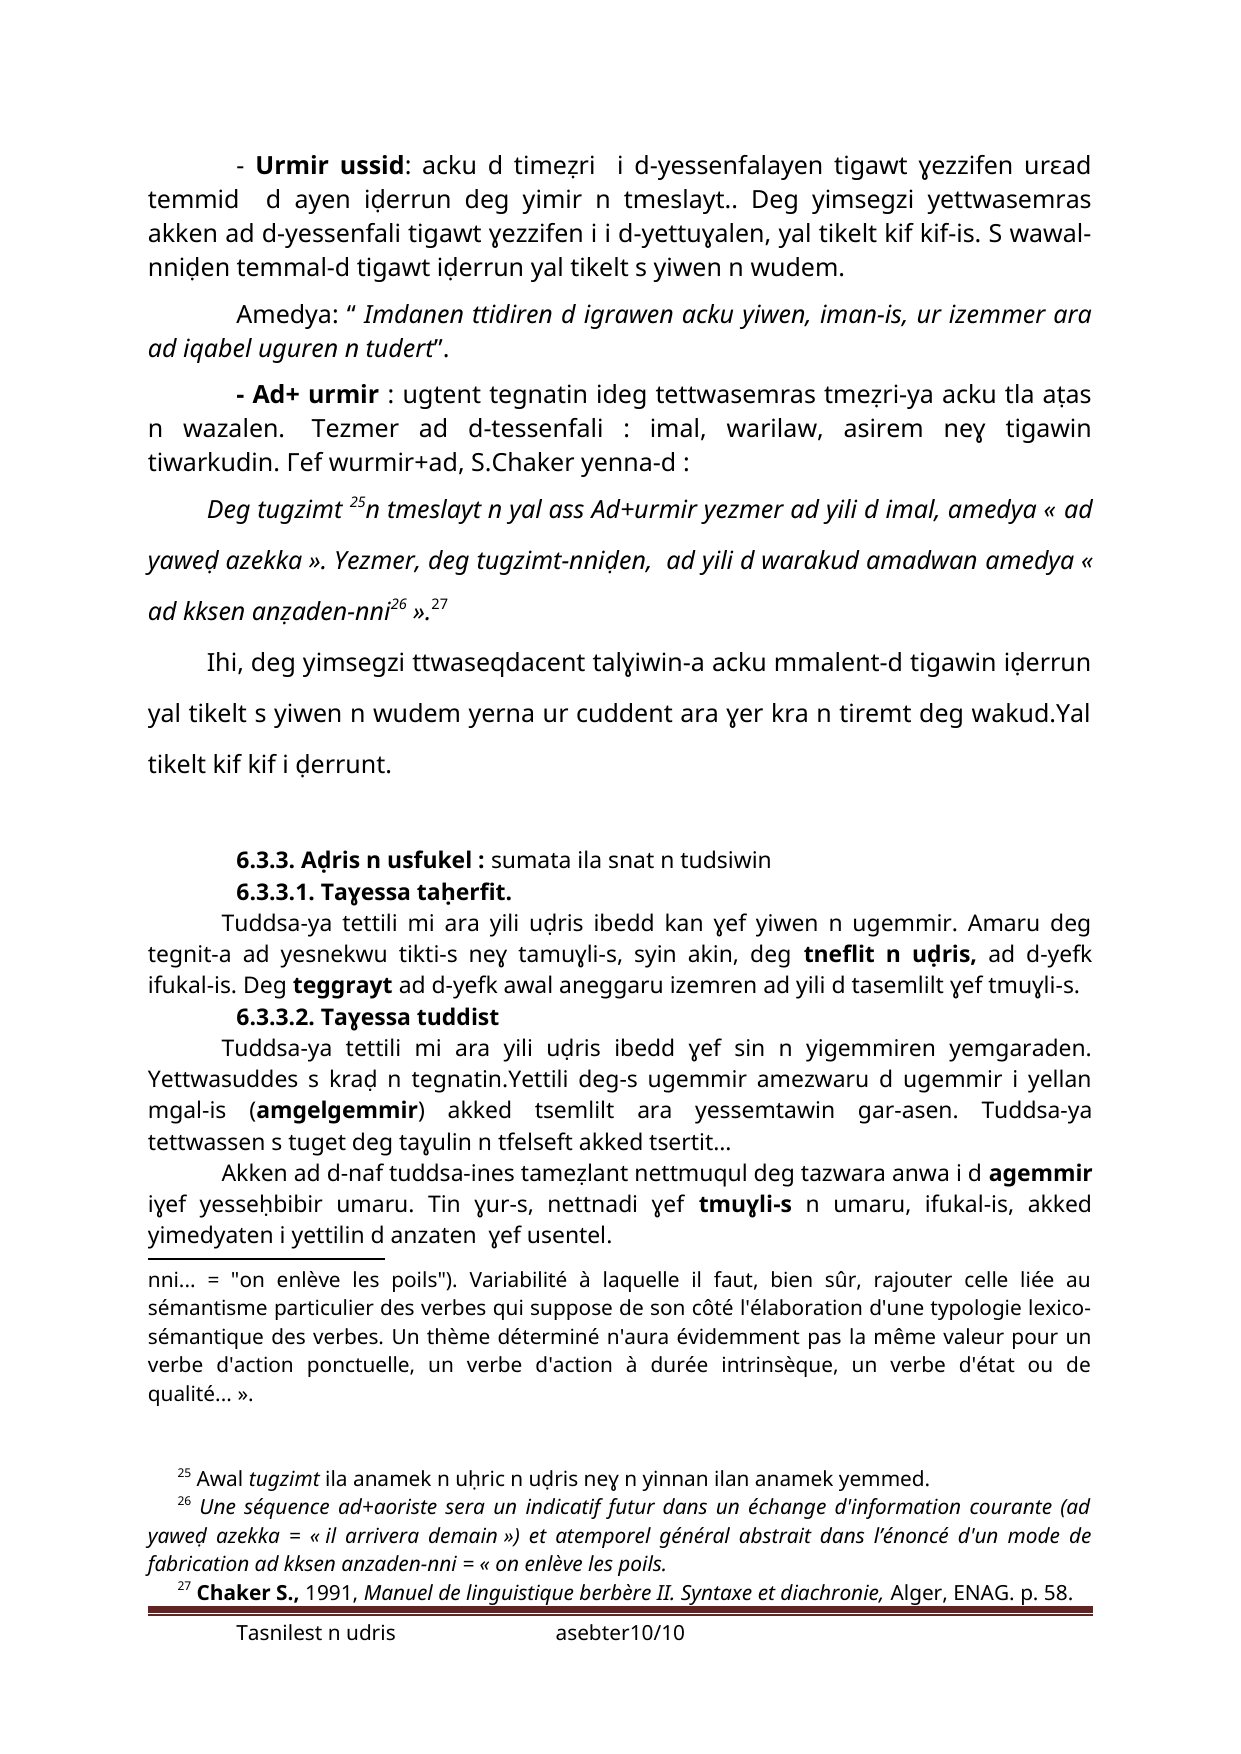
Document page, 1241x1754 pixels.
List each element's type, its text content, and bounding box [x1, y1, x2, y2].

subtitle 6.3.3. Aḍris n usfukel : sumata ila snat n tudsiwin [148, 844, 1093, 876]
text Tuddsa-ya tettili mi ara yili uḍris ibedd kan ɣef yiwen n ugemmir. Amaru deg tegnit-a ad yesnekwu tikti-s neɣ tamuɣli-s, syin akin, deg tneflit n uḍris, ad d-yefk ifukal-is. Deg teggrayt ad d-yefk awal aneggaru izemren ad yili d tasemlilt ɣef tmuɣli-s. [148, 907, 1093, 1001]
text Amedya: “ Imdanen ttidiren d igrawen acku yiwen, iman-is, ur izemmer ara ad iqabel uguren n tudert”. [148, 296, 1093, 364]
subtitle 6.3.3.1. Taɣessa taḥerfit. [148, 876, 1093, 907]
text Deg tugzimt n tmeslayt n yal ass Ad+urmir yezmer ad yili d imal, amedya « ad yaweḍ azekka ». Yezmer, deg tugzimt-nniḍen, ad yili d warakud amadwan amedya « ad kksen anẓaden-nni ». [148, 492, 1093, 628]
text - Ad+ urmir : ugtent tegnatin ideg tettwasemras tmeẓri-ya acku tla aṭas n wazalen. Tezmer ad d-tessenfali : imal, warilaw, asirem neɣ tigawin tiwarkudin. Γef wurmir+ad, S.Chaker yenna-d : [148, 377, 1093, 479]
text Tuddsa-ya tettili mi ara yili uḍris ibedd ɣef sin n yigemmiren yemgaraden. Yettwasuddes s kraḍ n tegnatin.Yettili deg-s ugemmir amezwaru d ugemmir i yellan mgal-is (amgelgemmir) akked tsemlilt ara yessemtawin gar-asen. Tuddsa-ya tettwassen s tuget deg taɣulin n tfelseft akked tsertit… [148, 1032, 1093, 1157]
text Ihi, deg yimsegzi ttwaseqdacent talɣiwin-a acku mmalent-d tigawin iḍerrun yal tikelt s yiwen n wudem yerna ur cuddent ara ɣer kra n tiremt deg wakud.Yal tikelt kif kif i ḍerrunt. [148, 645, 1093, 781]
text Akken ad d-naf tuddsa-ines tameẓlant nettmuqul deg tazwara anwa i d agemmir iɣef yesseḥbibir umaru. Tin ɣur-s, nettnadi ɣef tmuɣli-s n umaru, ifukal-is, akked yimedyaten i yettilin d anzaten ɣef usentel. [148, 1157, 1093, 1251]
text - Urmir ussid: acku d timeẓri i d-yessenfalayen tigawt ɣezzifen urɛad temmid d ayen iḍerrun deg yimir n tmeslayt.. Deg yimsegzi yettwasemras akken ad d-yessenfali tigawt ɣezzifen i i d-yettuɣalen, yal tikelt kif kif-is. S wawal-nniḍen temmal-d tigawt iḍerrun yal tikelt s yiwen n wudem. [148, 148, 1093, 284]
subtitle 6.3.3.2. Taɣessa tuddist [148, 1001, 1093, 1032]
